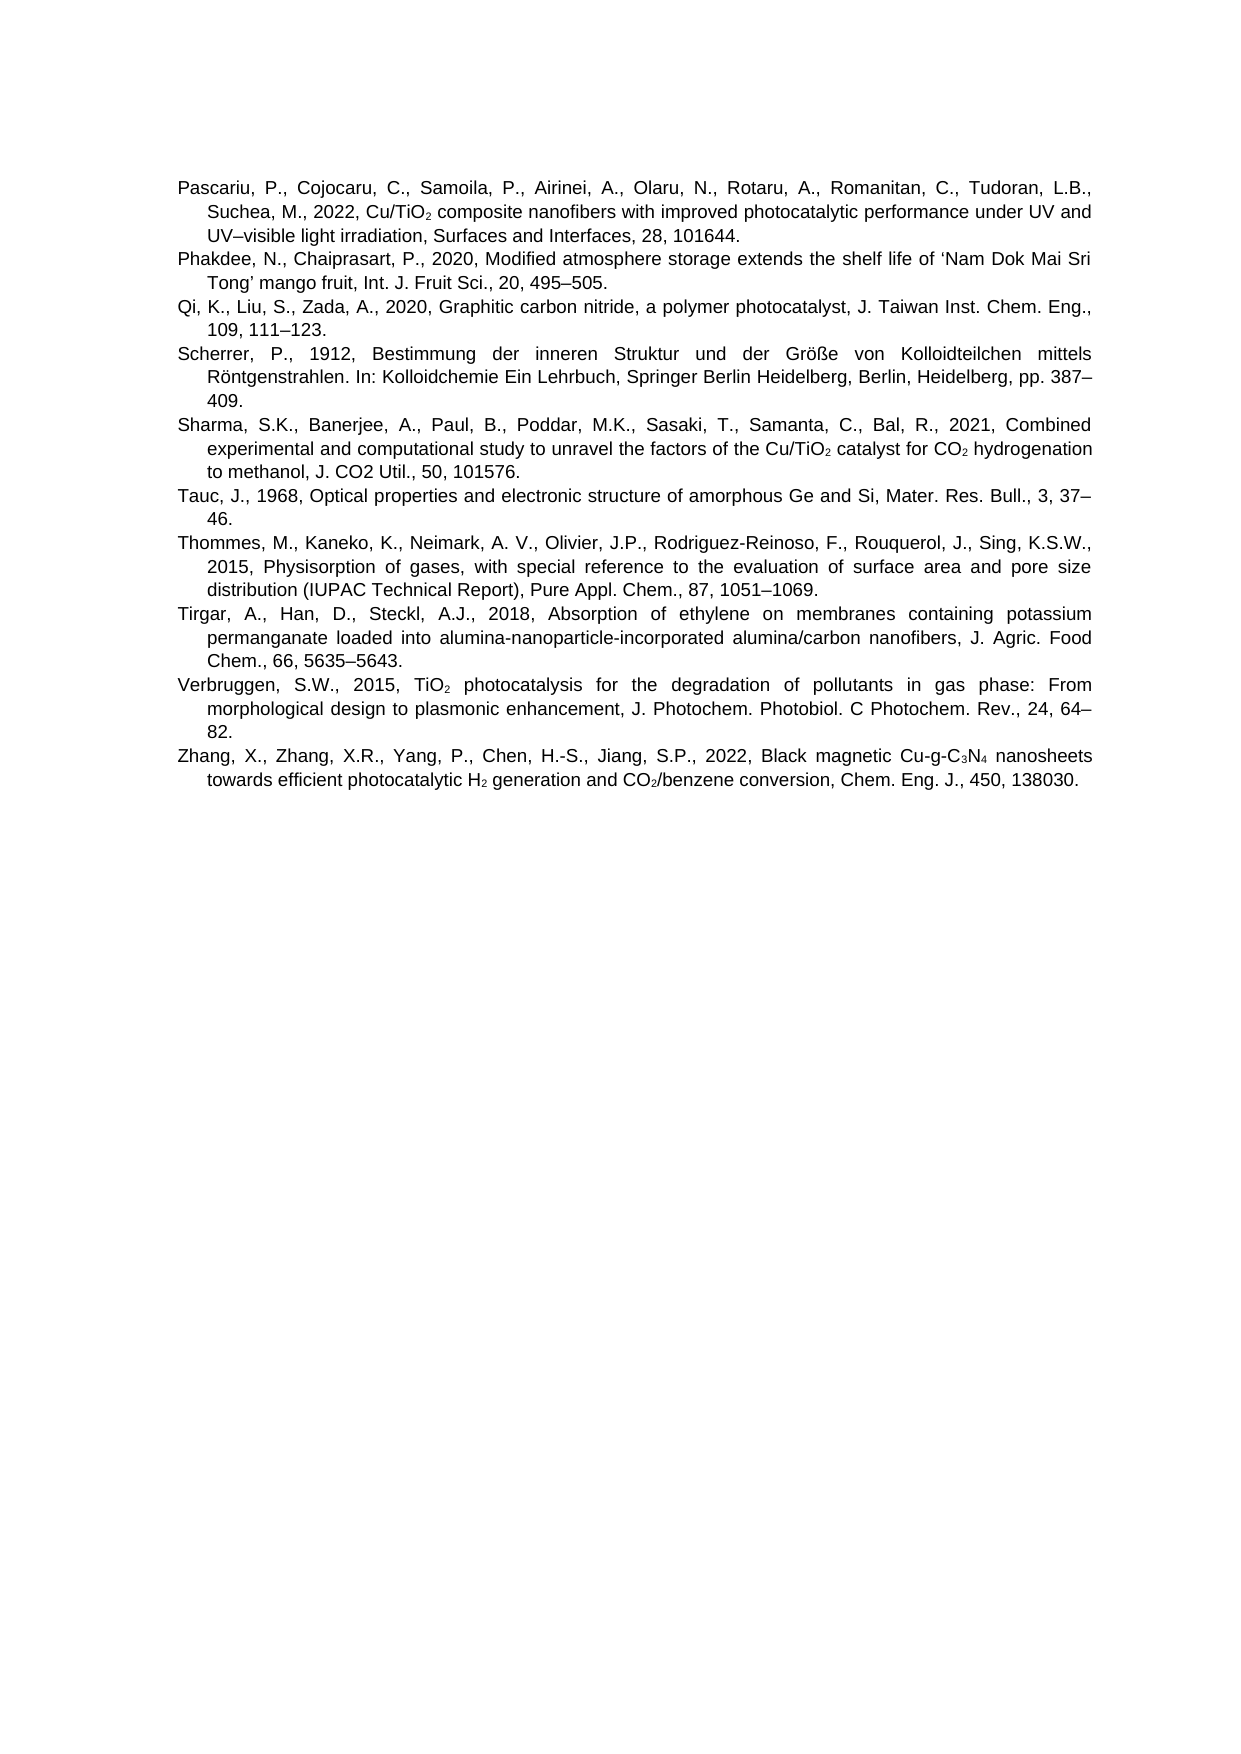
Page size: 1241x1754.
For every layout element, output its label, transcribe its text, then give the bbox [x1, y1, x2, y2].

text Thommes, M., Kaneko, K., Neimark, A. V., Olivier, J.P., Rodriguez-Reinoso, F., Rouquerol, J., Sing, K.S.W., 2015, Physisorption of gases, with special reference to the evaluation of surface area and pore size distribution (IUPAC Technical Report), Pure Appl. Chem., 87, 1051–1069. [177, 532, 1092, 601]
text Zhang, X., Zhang, X.R., Yang, P., Chen, H.-S., Jiang, S.P., 2022, Black magnetic Cu-g-C3N4 nanosheets towards efficient photocatalytic H2 generation and CO2/benzene conversion, Chem. Eng. J., 450, 138030. [177, 745, 1092, 790]
text Qi, K., Liu, S., Zada, A., 2020, Graphitic carbon nitride, a polymer photocatalyst, J. Taiwan Inst. Chem. Eng., 109, 111–123. [177, 295, 1092, 341]
text Tauc, J., 1968, Optical properties and electronic structure of amorphous Ge and Si, Mater. Res. Bull., 3, 37–46. [177, 484, 1092, 530]
text Scherrer, P., 1912, Bestimmung der inneren Struktur und der Größe von Kolloidteilchen mittels Röntgenstrahlen. In: Kolloidchemie Ein Lehrbuch, Springer Berlin Heidelberg, Berlin, Heidelberg, pp. 387–409. [177, 343, 1092, 412]
text Verbruggen, S.W., 2015, TiO2 photocatalysis for the degradation of pollutants in gas phase: From morphological design to plasmonic enhancement, J. Photochem. Photobiol. C Photochem. Rev., 24, 64–82. [177, 674, 1092, 743]
text Phakdee, N., Chaiprasart, P., 2020, Modified atmosphere storage extends the shelf life of ‘Nam Dok Mai Sri Tong’ mango fruit, Int. J. Fruit Sci., 20, 495–505. [177, 248, 1092, 293]
text Sharma, S.K., Banerjee, A., Paul, B., Poddar, M.K., Sasaki, T., Samanta, C., Bal, R., 2021, Combined experimental and computational study to unravel the factors of the Cu/TiO2 catalyst for CO2 hydrogenation to methanol, J. CO2 Util., 50, 101576. [177, 414, 1092, 482]
text Pascariu, P., Cojocaru, C., Samoila, P., Airinei, A., Olaru, N., Rotaru, A., Romanitan, C., Tudoran, L.B., Suchea, M., 2022, Cu/TiO2 composite nanofibers with improved photocatalytic performance under UV and UV–visible light irradiation, Surfaces and Interfaces, 28, 101644. [177, 177, 1092, 246]
text Tirgar, A., Han, D., Steckl, A.J., 2018, Absorption of ethylene on membranes containing potassium permanganate loaded into alumina-nanoparticle-incorporated alumina/carbon nanofibers, J. Agric. Food Chem., 66, 5635–5643. [177, 603, 1092, 672]
